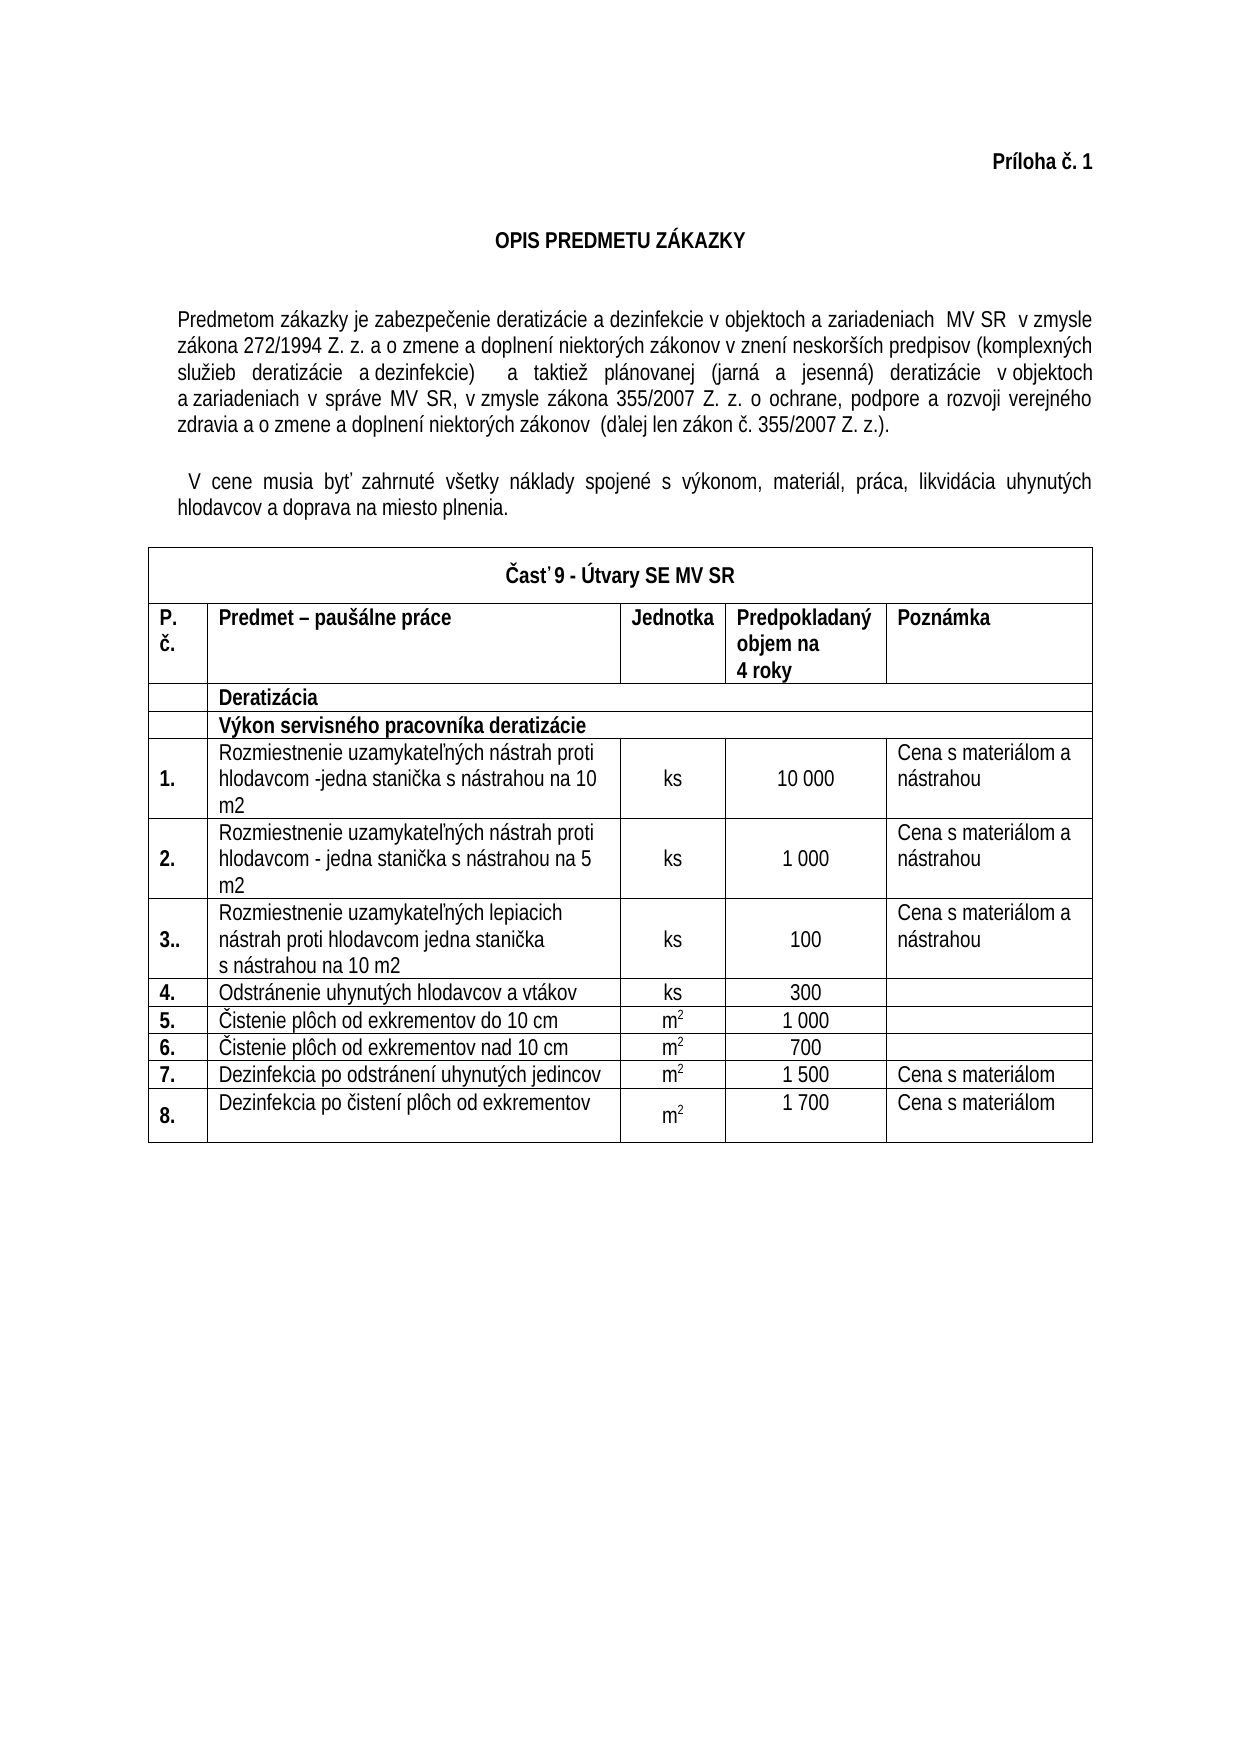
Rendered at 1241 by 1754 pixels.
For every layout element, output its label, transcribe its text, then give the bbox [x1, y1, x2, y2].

table_cell 2. [149, 819, 207, 898]
table_cell Cena s materiálom a nástrahou [887, 739, 1092, 818]
table_cell [887, 979, 1092, 1006]
list Predmetom zákazky je zabezpečenie deratizácie a dezinfekcie v objektoch a zariadeniach MV SR v zmysle zákona 272/1994 Z. z. a o zmene a doplnení niektorých zákonov v znení neskorších predpisov (komplexných služieb deratizácie a dezinfekcie) a taktiež plánovanej (jarná a jesenná) deratizácie v objektoch a zariadeniach v správe MV SR, v zmysle zákona 355/2007 Z. z. o ochrane, podpore a rozvoji verejného zdravia a o zmene a doplnení niektorých zákonov (ďalej len zákon č. 355/2007 Z. z.). [177, 306, 1093, 437]
table_cell Cena s materiálom [887, 1061, 1092, 1088]
table_cell 3.. [149, 899, 207, 978]
table_cell Cena s materiálom a nástrahou [887, 899, 1092, 978]
table_cell m2 [621, 1089, 725, 1142]
table_cell Dezinfekcia po čistení plôch od exkrementov [208, 1089, 620, 1142]
table_cell 8. [149, 1089, 207, 1142]
table_cell [149, 712, 207, 738]
table_cell [149, 684, 207, 711]
table_cell m2 [621, 1007, 725, 1033]
table_cell 300 [726, 979, 886, 1006]
table_cell Čistenie plôch od exkrementov do 10 cm [208, 1007, 620, 1033]
table_cell 1. [149, 739, 207, 818]
table_cell ks [621, 979, 725, 1006]
table_cell m2 [621, 1061, 725, 1088]
table_cell Odstránenie uhynutých hlodavcov a vtákov [208, 979, 620, 1006]
table_cell Dezinfekcia po odstránení uhynutých jedincov [208, 1061, 620, 1088]
table_cell Cena s materiálom a nástrahou [887, 819, 1092, 898]
list V cene musia byť zahrnuté všetky náklady spojené s výkonom, materiál, práca, likvidácia uhynutých hlodavcov a doprava na miesto plnenia. [177, 468, 1093, 520]
table_cell Jednotka [621, 604, 725, 683]
table_cell ks [621, 899, 725, 978]
table_cell m2 [621, 1034, 725, 1060]
table_cell Predpokladaný objem na 4 roky [726, 604, 886, 683]
table_cell [887, 1007, 1092, 1033]
table_cell Deratizácia [208, 684, 1092, 711]
table_cell 1 000 [726, 819, 886, 898]
table_cell 1 000 [726, 1007, 886, 1033]
table_cell [887, 1034, 1092, 1060]
table_cell 10 000 [726, 739, 886, 818]
table_cell P. č. [149, 604, 207, 683]
text Príloha č. 1 [148, 148, 1093, 174]
table_cell ks [621, 819, 725, 898]
table_cell Predmet – paušálne práce [208, 604, 620, 683]
table_cell 5. [149, 1007, 207, 1033]
table_cell 100 [726, 899, 886, 978]
table_cell Rozmiestnenie uzamykateľných lepiacich nástrah proti hlodavcom jedna stanička s nástrahou na 10 m2 [208, 899, 620, 978]
table_cell 1 500 [726, 1061, 886, 1088]
table_cell Poznámka [887, 604, 1092, 683]
table_cell 4. [149, 979, 207, 1006]
text OPIS PREDMETU ZÁKAZKY [148, 227, 1093, 253]
table_cell 1 700 [726, 1089, 886, 1142]
table_cell Čistenie plôch od exkrementov nad 10 cm [208, 1034, 620, 1060]
table_cell 700 [726, 1034, 886, 1060]
table_cell 7. [149, 1061, 207, 1088]
table_header Časť 9 - Útvary SE MV SR [149, 548, 1092, 603]
table_cell Cena s materiálom [887, 1089, 1092, 1142]
table_cell ks [621, 739, 725, 818]
table_cell 6. [149, 1034, 207, 1060]
table_cell Rozmiestnenie uzamykateľných nástrah proti hlodavcom -jedna stanička s nástrahou na 10 m2 [208, 739, 620, 818]
table_cell Rozmiestnenie uzamykateľných nástrah proti hlodavcom - jedna stanička s nástrahou na 5 m2 [208, 819, 620, 898]
table_cell Výkon servisného pracovníka deratizácie [208, 712, 1092, 738]
